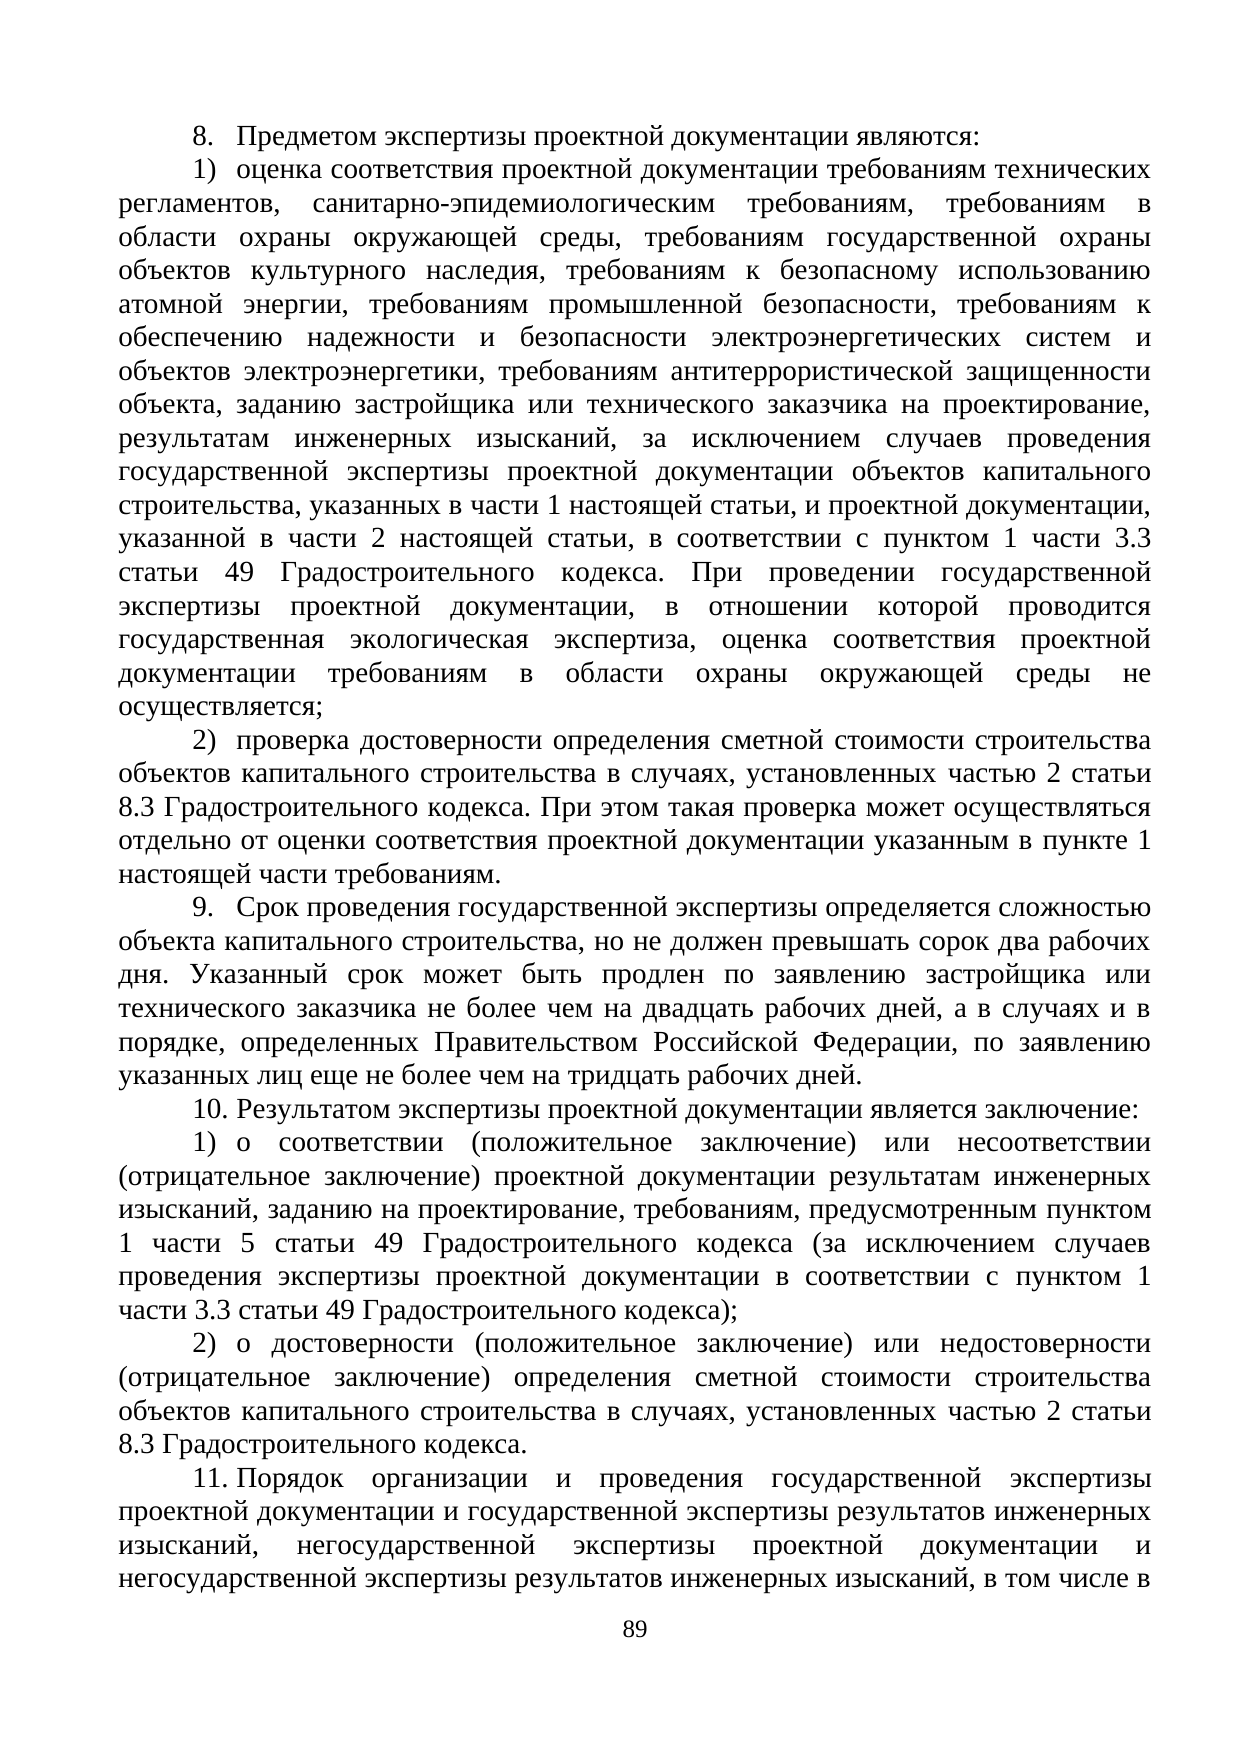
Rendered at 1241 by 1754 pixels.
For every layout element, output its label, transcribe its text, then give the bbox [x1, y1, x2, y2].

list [118, 1460, 1152, 1594]
list о достоверности (положительное заключение) или недостоверности (отрицательное заключение) определения сметной стоимости строительства объектов капитального строительства в случаях, установленных частью 2 статьи 8.3 Градостроительного кодекса. [118, 1326, 1152, 1460]
list Результатом экспертизы проектной документации является заключение: [118, 1091, 1152, 1124]
list проверка достоверности определения сметной стоимости строительства объектов капитального строительства в случаях, установленных частью 2 статьи 8.3 Градостроительного кодекса. При этом такая проверка может осуществляться отдельно от оценки соответствия проектной документации указанным в пункте 1 настоящей части требованиям. [118, 722, 1152, 889]
list Предметом экспертизы проектной документации являются: [118, 118, 1152, 152]
list оценка соответствия проектной документации требованиям технических регламентов, санитарно-эпидемиологическим требованиям, требованиям в области охраны окружающей среды, требованиям государственной охраны объектов культурного наследия, требованиям к безопасному использованию атомной энергии, требованиям промышленной безопасности, требованиям к обеспечению надежности и безопасности электроэнергетических систем и объектов электроэнергетики, требованиям антитеррористической защищенности объекта, заданию застройщика или технического заказчика на проектирование, результатам инженерных изысканий, за исключением случаев проведения государственной экспертизы проектной документации объектов капитального строительства, указанных в части 1 настоящей статьи, и проектной документации, указанной в части 2 настоящей статьи, в соответствии с пунктом 1 части 3.3 статьи 49 Градостроительного кодекса. При проведении государственной экспертизы проектной документации, в отношении которой проводится государственная экологическая экспертиза, оценка соответствия проектной документации требованиям в области охраны окружающей среды не осуществляется; [118, 152, 1152, 722]
list Срок проведения государственной экспертизы определяется сложностью объекта капитального строительства, но не должен превышать сорок два рабочих дня. Указанный срок может быть продлен по заявлению застройщика или технического заказчика не более чем на двадцать рабочих дней, а в случаях и в порядке, определенных Правительством Российской Федерации, по заявлению указанных лиц еще не более чем на тридцать рабочих дней. [118, 889, 1152, 1091]
list о соответствии (положительное заключение) или несоответствии (отрицательное заключение) проектной документации результатам инженерных изысканий, заданию на проектирование, требованиям, предусмотренным пунктом 1 части 5 статьи 49 Градостроительного кодекса (за исключением случаев проведения экспертизы проектной документации в соответствии с пунктом 1 части 3.3 статьи 49 Градостроительного кодекса); [118, 1124, 1152, 1326]
